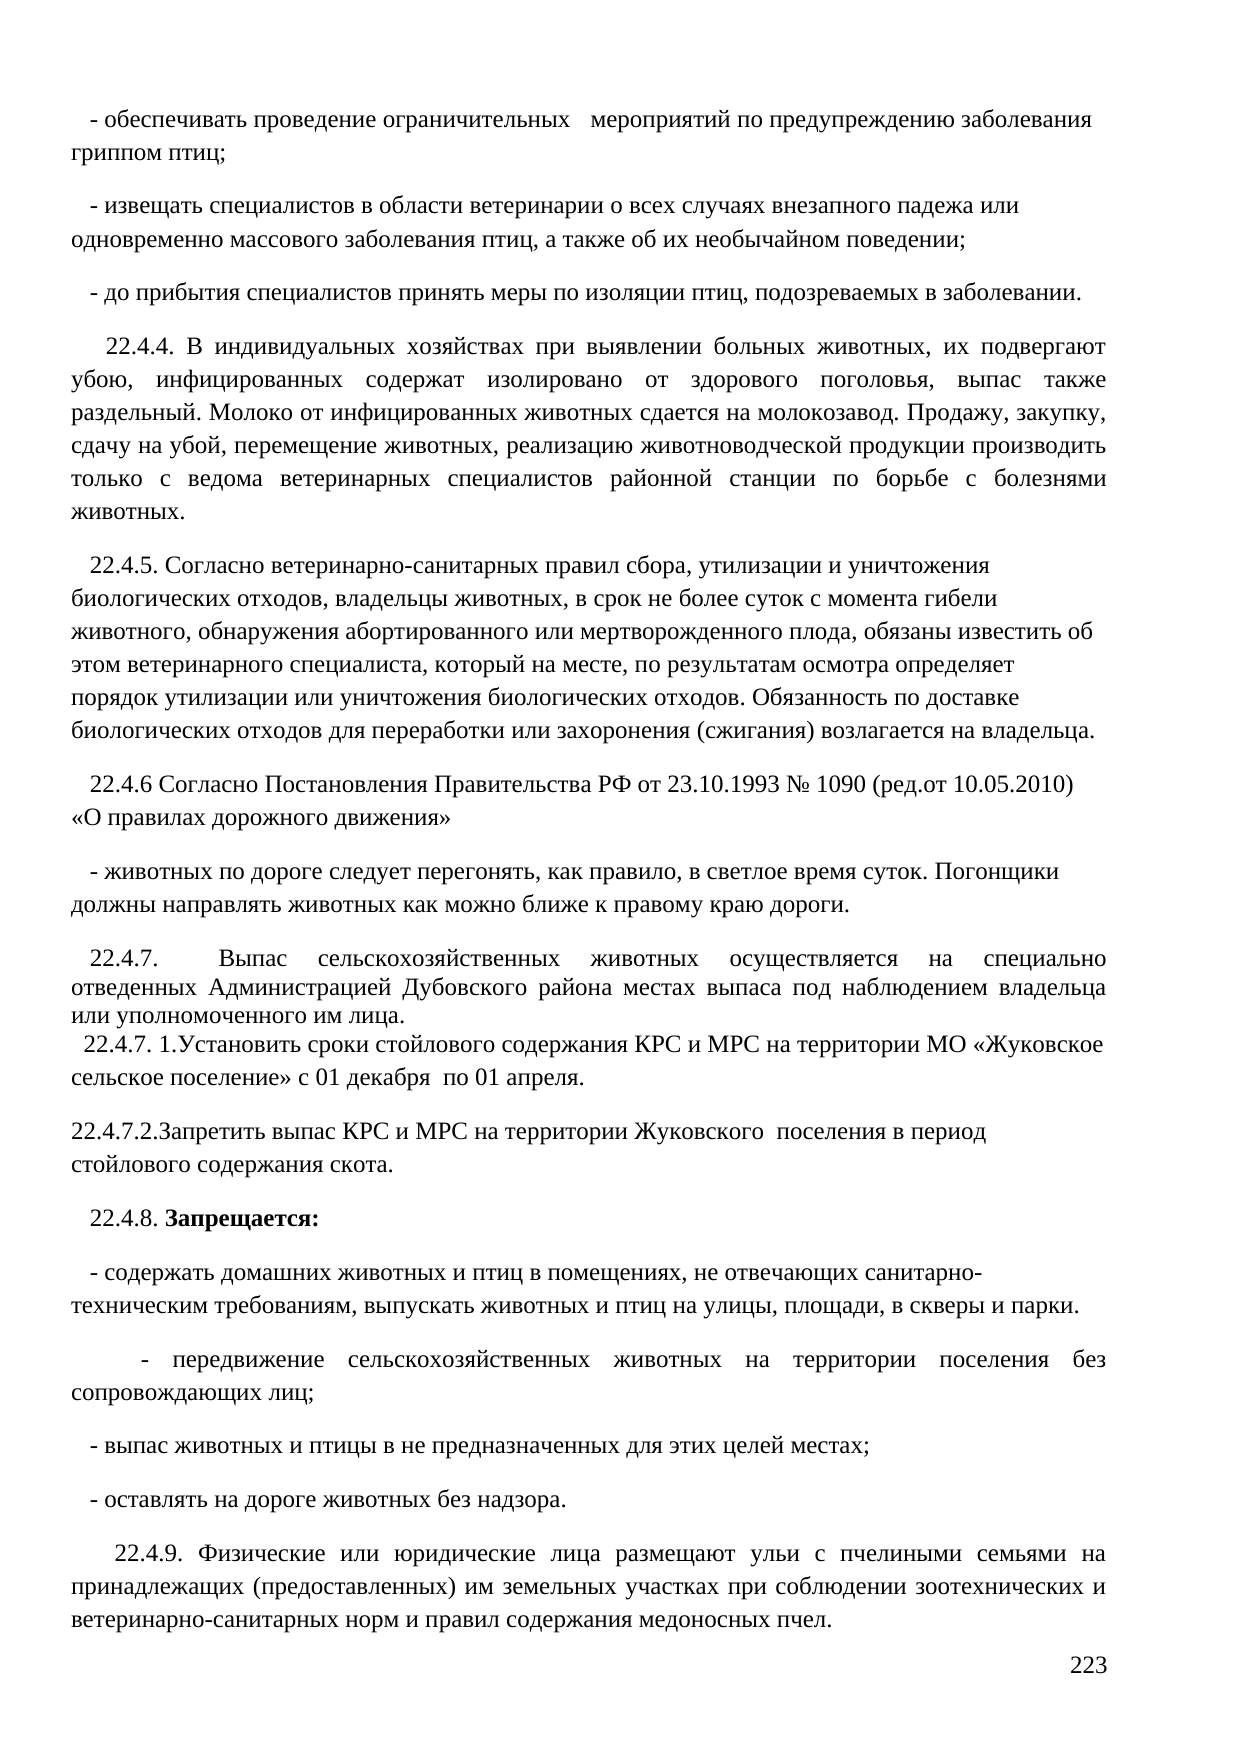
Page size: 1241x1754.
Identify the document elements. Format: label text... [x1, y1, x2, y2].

text - извещать специалистов в области ветеринарии о всех случаях внезапного падежа или одновременно массового заболевания птиц, а также об их необычайном поведении; [71, 191, 1107, 252]
text 22.4.7.2.Запретить выпас КРС и МРС на территории Жуковского поселения в период стойлового содержания скота. [71, 1116, 1107, 1178]
text 22.4.6 Согласно Постановления Правительства РФ от 23.10.1993 № 1090 (ред.от 10.05.2010) «О правилах дорожного движения» [71, 769, 1107, 831]
text 22.4.5. Согласно ветеринарно-санитарных правил сбора, утилизации и уничтожения биологических отходов, владельцы животных, в срок не более суток с момента гибели животного, обнаружения абортированного или мертворожденного плода, обязаны известить об этом ветеринарного специалиста, который на месте, по результатам осмотра определяет порядок утилизации или уничтожения биологических отходов. Обязанность по доставке биологических отходов для переработки или захоронения (сжигания) возлагается на владельца. [71, 550, 1107, 744]
text - до прибытия специалистов принять меры по изоляции птиц, подозреваемых в заболевании. [71, 277, 1107, 306]
text 22.4.7. 1.Установить сроки стойлового содержания КРС и МРС на территории МО «Жуковское сельское поселение» с 01 декабря по 01 апреля. [71, 1029, 1107, 1091]
text 22.4.8. Запрещается: [71, 1203, 1107, 1232]
text 22.4.7. Выпас сельскохозяйственных животных осуществляется на специально отведенных Администрацией Дубовского района местах выпаса под наблюдением владельца или уполномоченного им лица. [71, 943, 1107, 1029]
text - обеспечивать проведение ограничительных мероприятий по предупреждению заболевания гриппом птиц; [71, 104, 1107, 166]
text - выпас животных и птицы в не предназначенных для этих целей местах; [71, 1431, 1107, 1459]
text - оставлять на дороге животных без надзора. [71, 1484, 1107, 1513]
text 22.4.9. Физические или юридические лица размещают ульи с пчелиными семьями на принадлежащих (предоставленных) им земельных участках при соблюдении зоотехнических и ветеринарно-санитарных норм и правил содержания медоносных пчел. [71, 1538, 1107, 1633]
text - содержать домашних животных и птиц в помещениях, не отвечающих санитарно-техническим требованиям, выпускать животных и птиц на улицы, площади, в скверы и парки. [71, 1257, 1107, 1319]
text - передвижение сельскохозяйственных животных на территории поселения без сопровождающих лиц; [71, 1344, 1107, 1406]
text - животных по дороге следует перегонять, как правило, в светлое время суток. Погонщики должны направлять животных как можно ближе к правому краю дороги. [71, 856, 1107, 918]
text 22.4.4. В индивидуальных хозяйствах при выявлении больных животных, их подвергают убою, инфицированных содержат изолировано от здорового поголовья, выпас также раздельный. Молоко от инфицированных животных сдается на молокозавод. Продажу, закупку, сдачу на убой, перемещение животных, реализацию животноводческой продукции производить только с ведома ветеринарных специалистов районной станции по борьбе с болезнями животных. [71, 331, 1107, 525]
